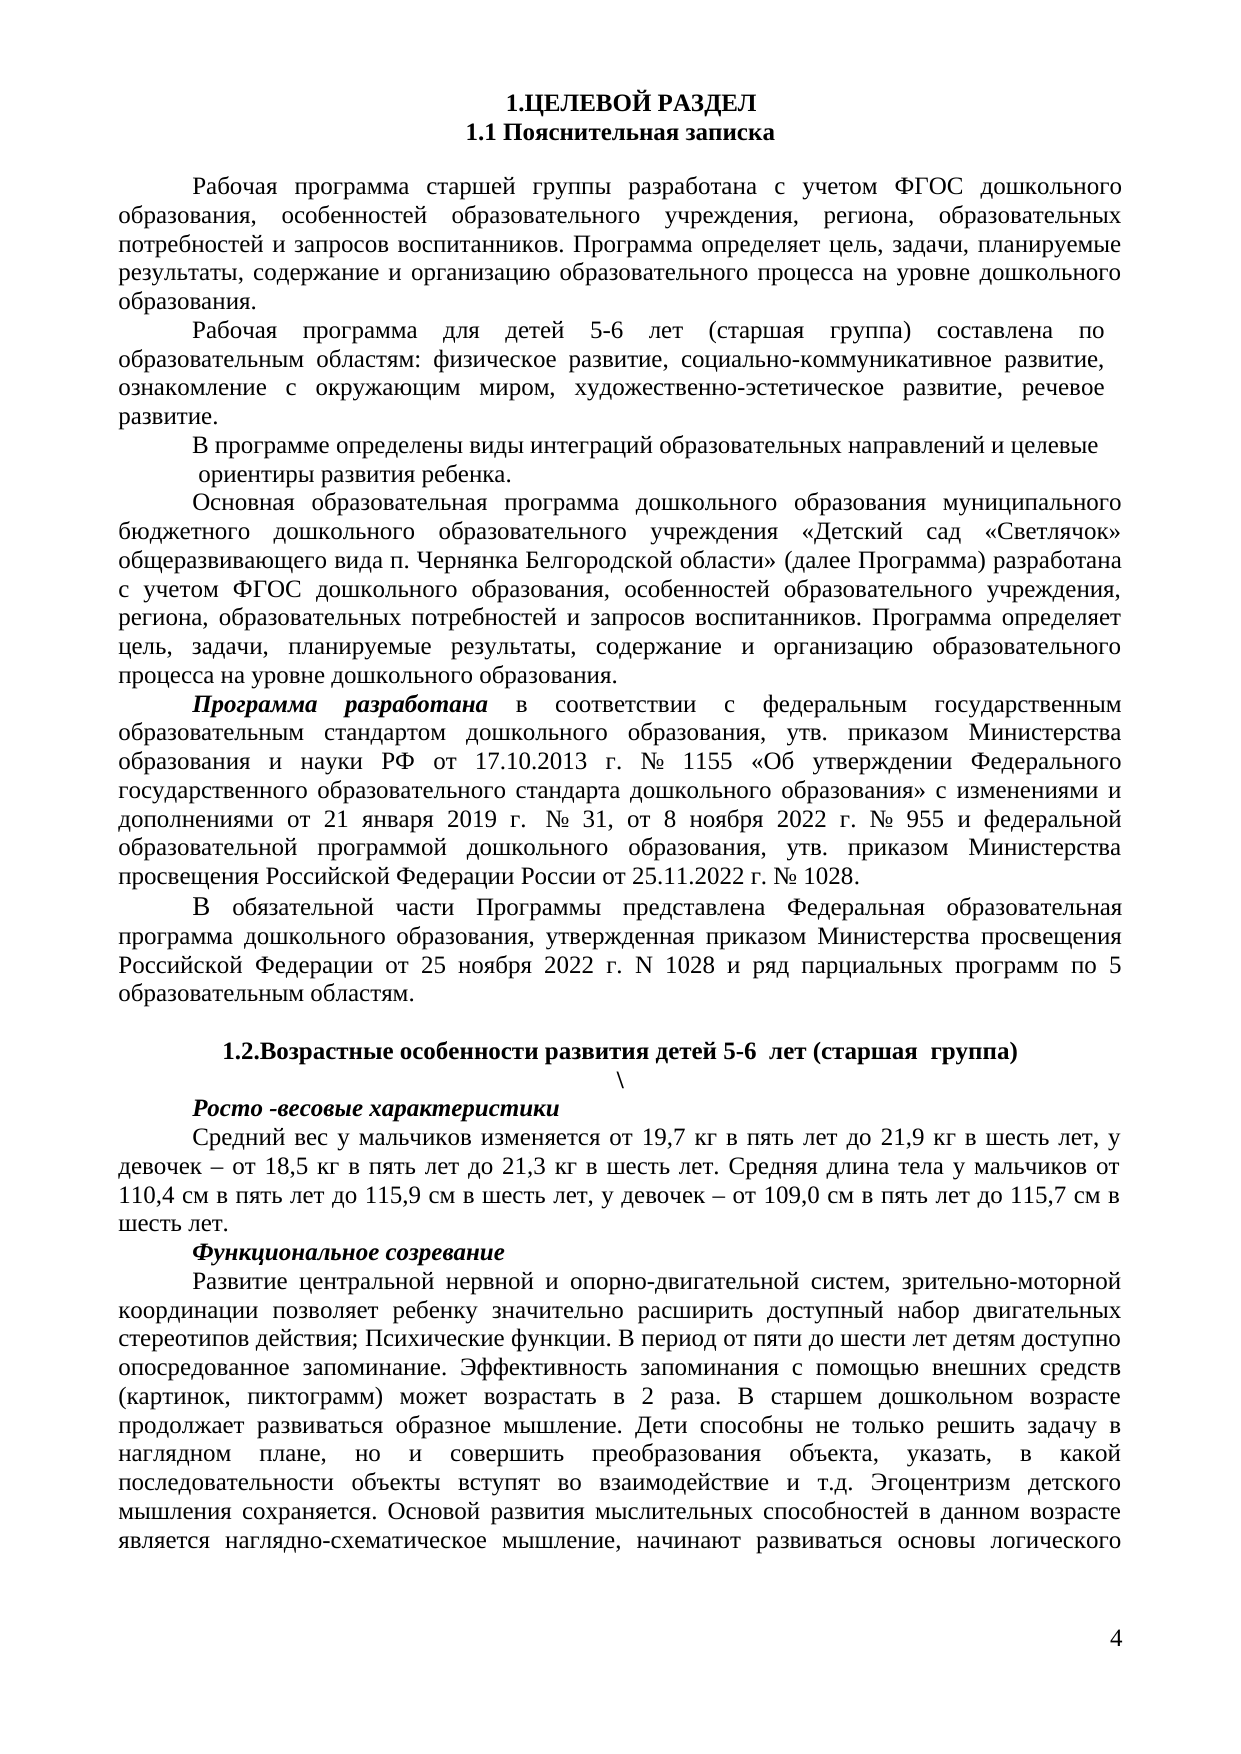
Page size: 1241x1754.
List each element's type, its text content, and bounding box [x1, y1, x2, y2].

text Средний вес у мальчиков изменяется от 19,7 кг в пять лет до 21,9 кг в шесть лет, у девочек – от 18,5 кг в пять лет до 21,3 кг в шесть лет. Средняя длина тела у мальчиков от 110,4 см в пять лет до 115,9 см в шесть лет, у девочек – от 109,0 см в пять лет до 115,7 см в шесть лет. [118, 1122, 1122, 1237]
list 1.ЦЕЛЕВОЙ РАЗДЕЛ [193, 88, 1122, 117]
text Рабочая программа старшей группы разработана с учетом ФГОС дошкольного образования, особенностей образовательного учреждения, региона, образовательных потребностей и запросов воспитанников. Программа определяет цель, задачи, планируемые результаты, содержание и организацию образовательного процесса на уровне дошкольного образования. [118, 171, 1122, 315]
text \ [118, 1065, 1122, 1093]
text Функциональное созревание [118, 1237, 1122, 1266]
text Росто -весовые характеристики [118, 1093, 1122, 1122]
text Программа разработана в соответствии с федеральным государственным образовательным стандартом дошкольного образования, утв. приказом Министерства образования и науки РФ от 17.10.2013 г. № 1155 «Об утверждении Федерального государственного образовательного стандарта дошкольного образования» с изменениями и дополнениями от 21 января 2019 г. № 31, от 8 ноября 2022 г. № 955 и федеральной образовательной программой дошкольного образования, утв. приказом Министерства просвещения Российской Федерации России от 25.11.2022 г. № 1028. [118, 689, 1122, 890]
text 1.2.Возрастные особенности развития детей 5-6 лет (старшая группа) [118, 1036, 1122, 1065]
text В программе определены виды интеграций образовательных направлений и целевые [118, 430, 1122, 459]
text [118, 1266, 1122, 1553]
text В обязательной части Программы представлена Федеральная образовательная программа дошкольного образования, утвержденная приказом Министерства просвещения Российской Федерации от 25 ноября 2022 г. N 1028 и ряд парциальных программ по 5 образовательным областям. [118, 890, 1122, 1007]
text Рабочая программа для детей 5-6 лет (старшая группа) составлена по образовательным областям: физическое развитие, социально-коммуникативное развитие, ознакомление с окружающим миром, художественно-эстетическое развитие, речевое развитие. [118, 315, 1105, 430]
text ориентиры развития ребенка. [118, 459, 1122, 487]
text Основная образовательная программа дошкольного образования муниципального бюджетного дошкольного образовательного учреждения «Детский сад «Светлячок» общеразвивающего вида п. Чернянка Белгородской области» (далее Программа) разработана с учетом ФГОС дошкольного образования, особенностей образовательного учреждения, региона, образовательных потребностей и запросов воспитанников. Программа определяет цель, задачи, планируемые результаты, содержание и организацию образовательного процесса на уровне дошкольного образования. [118, 487, 1122, 689]
text 1.1 Пояснительная записка [118, 117, 1122, 146]
